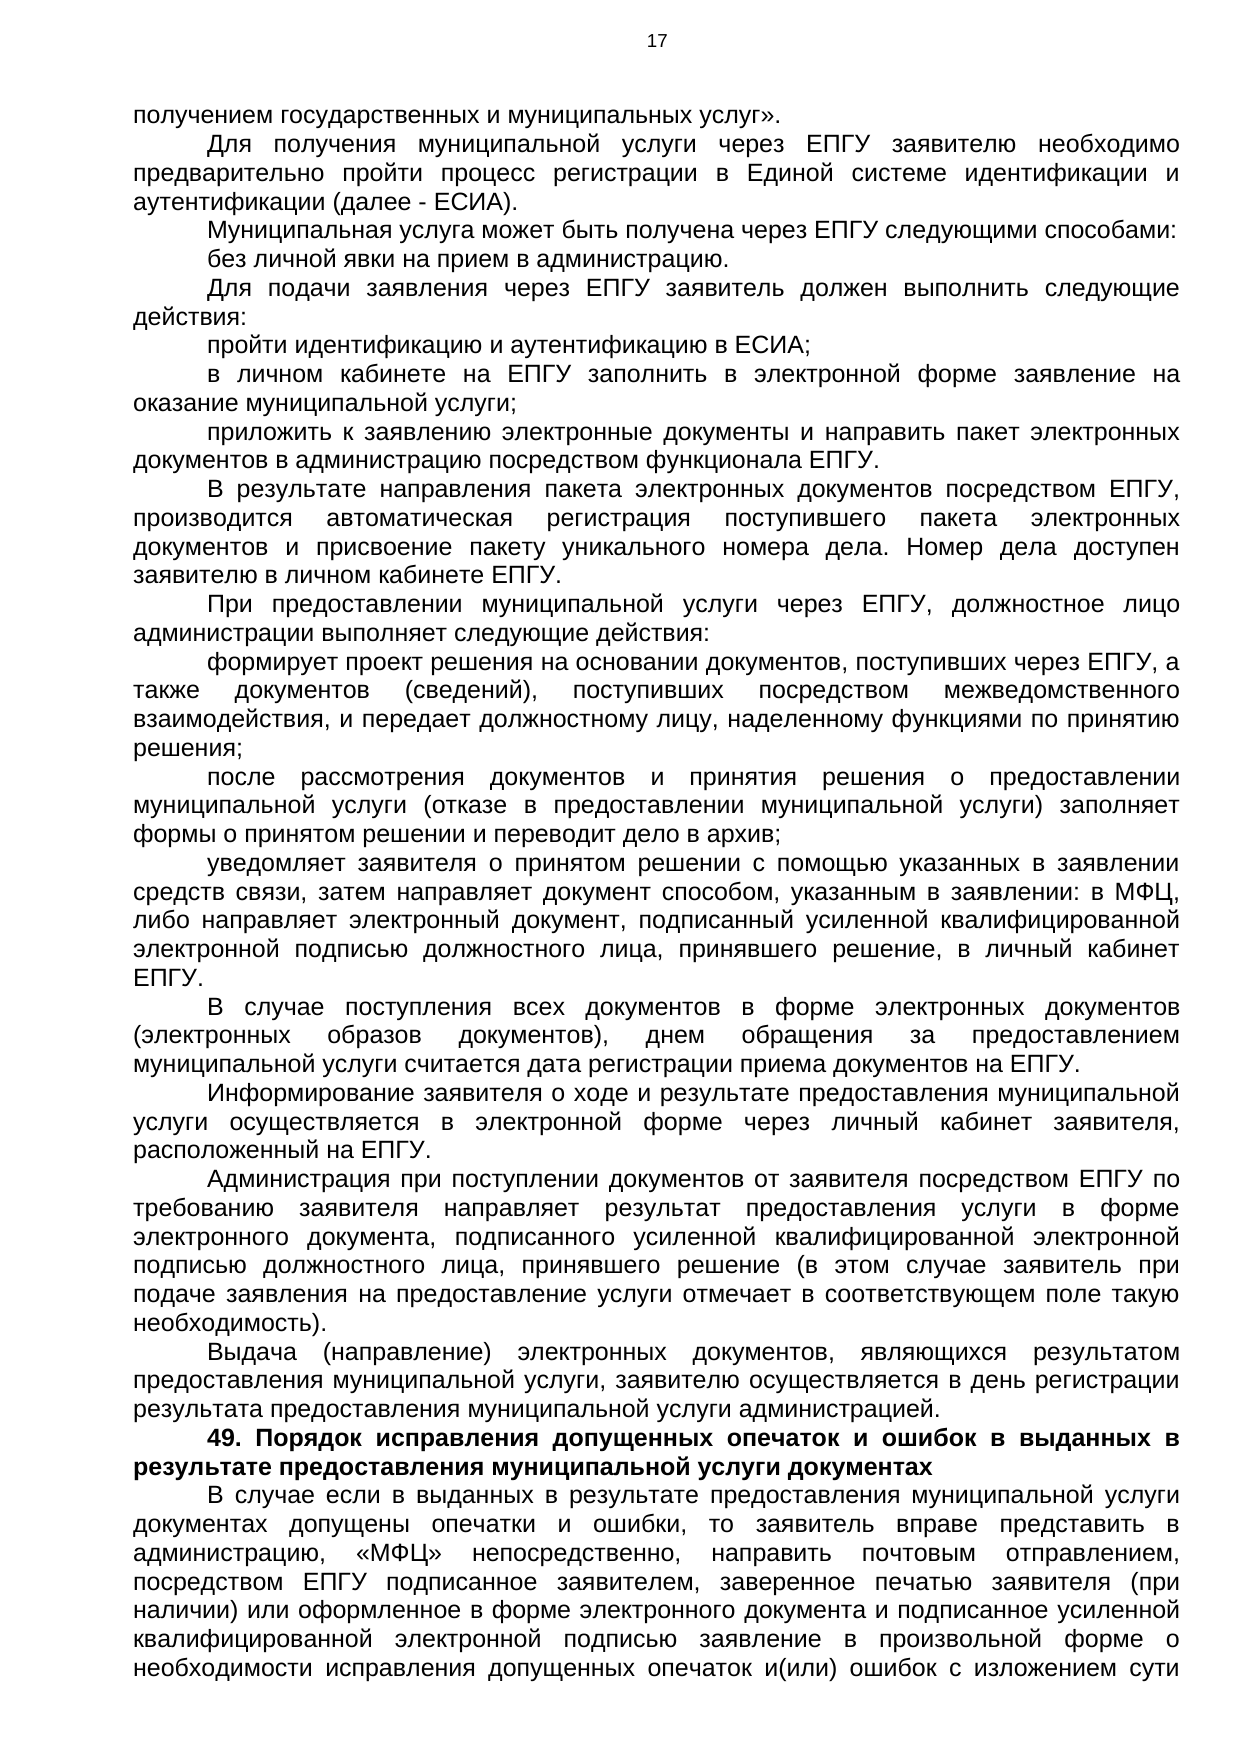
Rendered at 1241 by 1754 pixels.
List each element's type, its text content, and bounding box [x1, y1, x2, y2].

text пройти идентификацию и аутентификацию в ЕСИА; [133, 330, 1181, 359]
text Муниципальная услуга может быть получена через ЕПГУ следующими способами: [133, 215, 1181, 244]
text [133, 100, 1181, 129]
text формирует проект решения на основании документов, поступивших через ЕПГУ, а также документов (сведений), поступивших посредством межведомственного взаимодействия, и передает должностному лицу, наделенному функциями по принятию решения; [133, 646, 1181, 761]
text В случае поступления всех документов в форме электронных документов (электронных образов документов), днем обращения за предоставлением муниципальной услуги считается дата регистрации приема документов на ЕПГУ. [133, 991, 1181, 1078]
text после рассмотрения документов и принятия решения о предоставлении муниципальной услуги (отказе в предоставлении муниципальной услуги) заполняет формы о принятом решении и переводит дело в архив; [133, 761, 1181, 848]
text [133, 1480, 1181, 1681]
text Выдача (направление) электронных документов, являющихся результатом предоставления муниципальной услуги, заявителю осуществляется в день регистрации результата предоставления муниципальной услуги администрацией. [133, 1336, 1181, 1423]
text приложить к заявлению электронные документы и направить пакет электронных документов в администрацию посредством функционала ЕПГУ. [133, 416, 1181, 474]
text уведомляет заявителя о принятом решении с помощью указанных в заявлении средств связи, затем направляет документ способом, указанным в заявлении: в МФЦ, либо направляет электронный документ, подписанный усиленной квалифицированной электронной подписью должностного лица, принявшего решение, в личный кабинет ЕПГУ. [133, 848, 1181, 991]
text без личной явки на прием в администрацию. [133, 244, 1181, 273]
text в личном кабинете на ЕПГУ заполнить в электронной форме заявление на оказание муниципальной услуги; [133, 359, 1181, 416]
text 49. Порядок исправления допущенных опечаток и ошибок в выданных в результате предоставления муниципальной услуги документах [133, 1423, 1181, 1480]
text Для подачи заявления через ЕПГУ заявитель должен выполнить следующие действия: [133, 273, 1181, 330]
text Администрация при поступлении документов от заявителя посредством ЕПГУ по требованию заявителя направляет результат предоставления услуги в форме электронного документа, подписанного усиленной квалифицированной электронной подписью должностного лица, принявшего решение (в этом случае заявитель при подаче заявления на предоставление услуги отмечает в соответствующем поле такую необходимость). [133, 1164, 1181, 1336]
text В результате направления пакета электронных документов посредством ЕПГУ, производится автоматическая регистрация поступившего пакета электронных документов и присвоение пакету уникального номера дела. Номер дела доступен заявителю в личном кабинете ЕПГУ. [133, 474, 1181, 589]
text При предоставлении муниципальной услуги через ЕПГУ, должностное лицо администрации выполняет следующие действия: [133, 589, 1181, 646]
text Для получения муниципальной услуги через ЕПГУ заявителю необходимо предварительно пройти процесс регистрации в Единой системе идентификации и аутентификации (далее - ЕСИА). [133, 129, 1181, 215]
text Информирование заявителя о ходе и результате предоставления муниципальной услуги осуществляется в электронной форме через личный кабинет заявителя, расположенный на ЕПГУ. [133, 1078, 1181, 1164]
